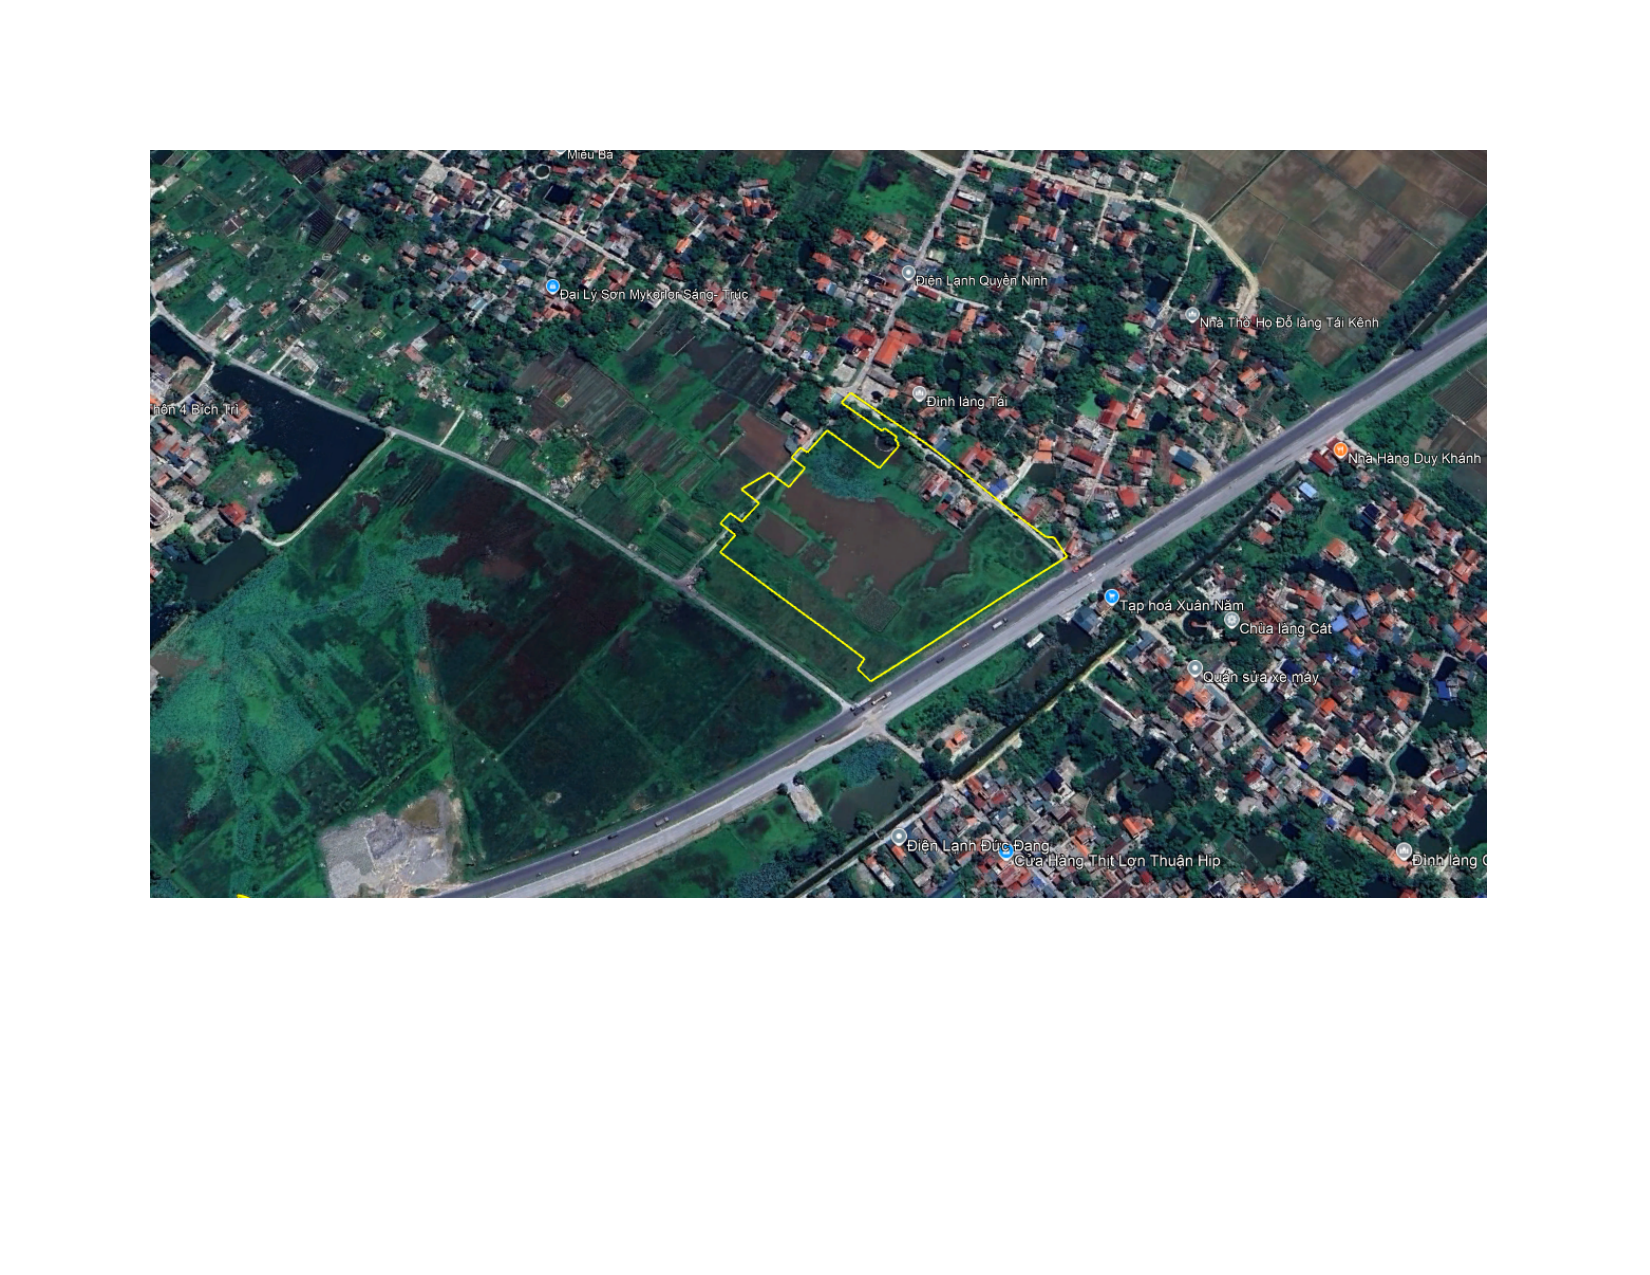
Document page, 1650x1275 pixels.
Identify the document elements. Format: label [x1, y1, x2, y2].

picture [150, 150, 1487, 898]
